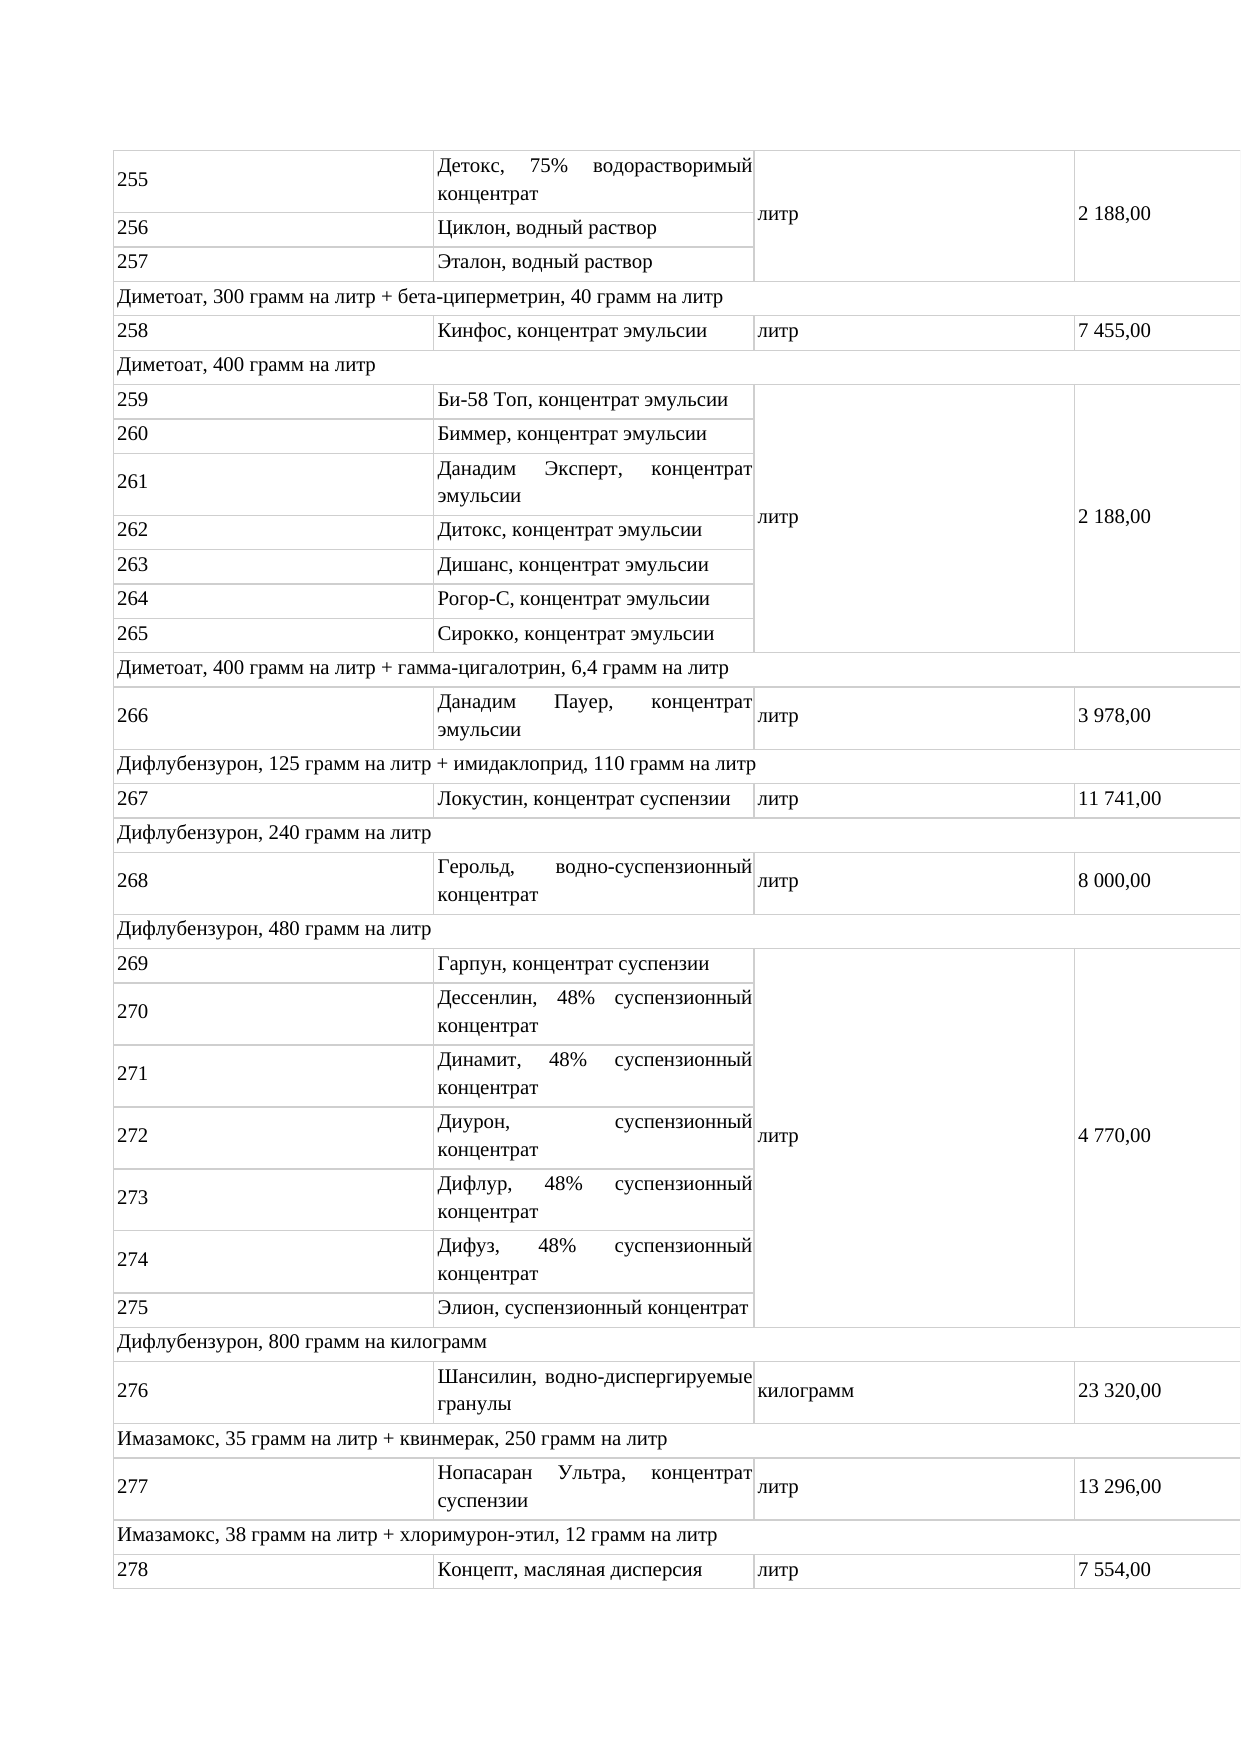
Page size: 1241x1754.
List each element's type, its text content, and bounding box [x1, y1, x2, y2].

table_cell 276 [114, 1362, 433, 1423]
table_cell 13 296,00 [1075, 1459, 1240, 1519]
table_cell Имазамокс, 38 грамм на литр + хлоримурон-этил, 12 грамм на литр [114, 1521, 1240, 1554]
table_cell Би-58 Топ, концентрат эмульсии [434, 385, 753, 418]
table_cell Детокс, 75% водорастворимый концентрат [434, 151, 753, 212]
table_cell Нопасаран Ультра, концентрат суспензии [434, 1459, 753, 1519]
table_cell Диурон, суспензионный концентрат [434, 1108, 753, 1168]
table_cell 262 [114, 516, 433, 549]
table_cell 258 [114, 316, 433, 349]
table_cell Дифлур, 48% суспензионный концентрат [434, 1170, 753, 1230]
table_cell Сирокко, концентрат эмульсии [434, 619, 753, 652]
table_cell Биммер, концентрат эмульсии [434, 420, 753, 453]
table_cell Дишанс, концентрат эмульсии [434, 550, 753, 583]
table_cell литр [755, 784, 1074, 817]
table_cell 260 [114, 420, 433, 453]
table_cell Дитокс, концентрат эмульсии [434, 516, 753, 549]
table_cell 259 [114, 385, 433, 418]
table_cell 271 [114, 1046, 433, 1106]
table_cell литр [755, 1555, 1074, 1588]
table_cell Данадим Эксперт, концентрат эмульсии [434, 454, 753, 514]
table_cell 2 188,00 [1075, 385, 1240, 652]
table_cell литр [755, 949, 1074, 1327]
table_cell Диметоат, 300 грамм на литр + бета-циперметрин, 40 грамм на литр [114, 282, 1240, 315]
table_cell 256 [114, 213, 433, 246]
table_cell Рогор-С, концентрат эмульсии [434, 585, 753, 618]
table_cell 255 [114, 151, 433, 212]
table_cell 267 [114, 784, 433, 817]
table_cell 3 978,00 [1075, 688, 1240, 748]
table_cell Эталон, водный раствор [434, 248, 753, 281]
table_cell литр [755, 1459, 1074, 1519]
table_cell Диметоат, 400 грамм на литр [114, 351, 1240, 384]
table_cell 272 [114, 1108, 433, 1168]
table_cell Герольд, водно-суспензионный концентрат [434, 853, 753, 913]
table_cell 11 741,00 [1075, 784, 1240, 817]
table_cell Шансилин, водно-диспергируемые гранулы [434, 1362, 753, 1423]
table_cell 23 320,00 [1075, 1362, 1240, 1423]
table_cell 8 000,00 [1075, 853, 1240, 913]
table_cell Элион, суспензионный концентрат [434, 1294, 753, 1327]
table_cell Дифлубензурон, 240 грамм на литр [114, 819, 1240, 852]
table_cell 269 [114, 949, 433, 982]
table_cell 7 455,00 [1075, 316, 1240, 349]
table_cell Кинфос, концентрат эмульсии [434, 316, 753, 349]
table_cell Данадим Пауер, концентрат эмульсии [434, 688, 753, 748]
table_cell Дифлубензурон, 800 грамм на килограмм [114, 1328, 1240, 1361]
table_cell 274 [114, 1231, 433, 1292]
table_cell литр [755, 853, 1074, 913]
table_cell Гарпун, концентрат суспензии [434, 949, 753, 982]
table_cell 261 [114, 454, 433, 514]
table_cell 273 [114, 1170, 433, 1230]
table_cell Дессенлин, 48% суспензионный концентрат [434, 984, 753, 1044]
table_cell Дифлубензурон, 480 грамм на литр [114, 915, 1240, 948]
table_cell 257 [114, 248, 433, 281]
table_cell Циклон, водный раствор [434, 213, 753, 246]
table_cell Дифуз, 48% суспензионный концентрат [434, 1231, 753, 1292]
table_cell литр [755, 688, 1074, 748]
table_cell Диметоат, 400 грамм на литр + гамма-цигалотрин, 6,4 грамм на литр [114, 653, 1240, 686]
table_cell 264 [114, 585, 433, 618]
table_cell литр [755, 316, 1074, 349]
table_cell 265 [114, 619, 433, 652]
table_cell Дифлубензурон, 125 грамм на литр + имидаклоприд, 110 грамм на литр [114, 750, 1240, 783]
table_cell 278 [114, 1555, 433, 1588]
table_cell Динамит, 48% суспензионный концентрат [434, 1046, 753, 1106]
table_cell 275 [114, 1294, 433, 1327]
table_cell Концепт, масляная дисперсия [434, 1555, 753, 1588]
table_cell 268 [114, 853, 433, 913]
table_cell 2 188,00 [1075, 151, 1240, 281]
table_cell 266 [114, 688, 433, 748]
table_cell 270 [114, 984, 433, 1044]
table_cell 263 [114, 550, 433, 583]
table_cell Имазамокс, 35 грамм на литр + квинмерак, 250 грамм на литр [114, 1424, 1240, 1457]
table_cell 7 554,00 [1075, 1555, 1240, 1588]
table_cell 4 770,00 [1075, 949, 1240, 1327]
table_cell литр [755, 385, 1074, 652]
table_cell Локустин, концентрат суспензии [434, 784, 753, 817]
table_cell килограмм [755, 1362, 1074, 1423]
table_cell литр [755, 151, 1074, 281]
table_cell 277 [114, 1459, 433, 1519]
